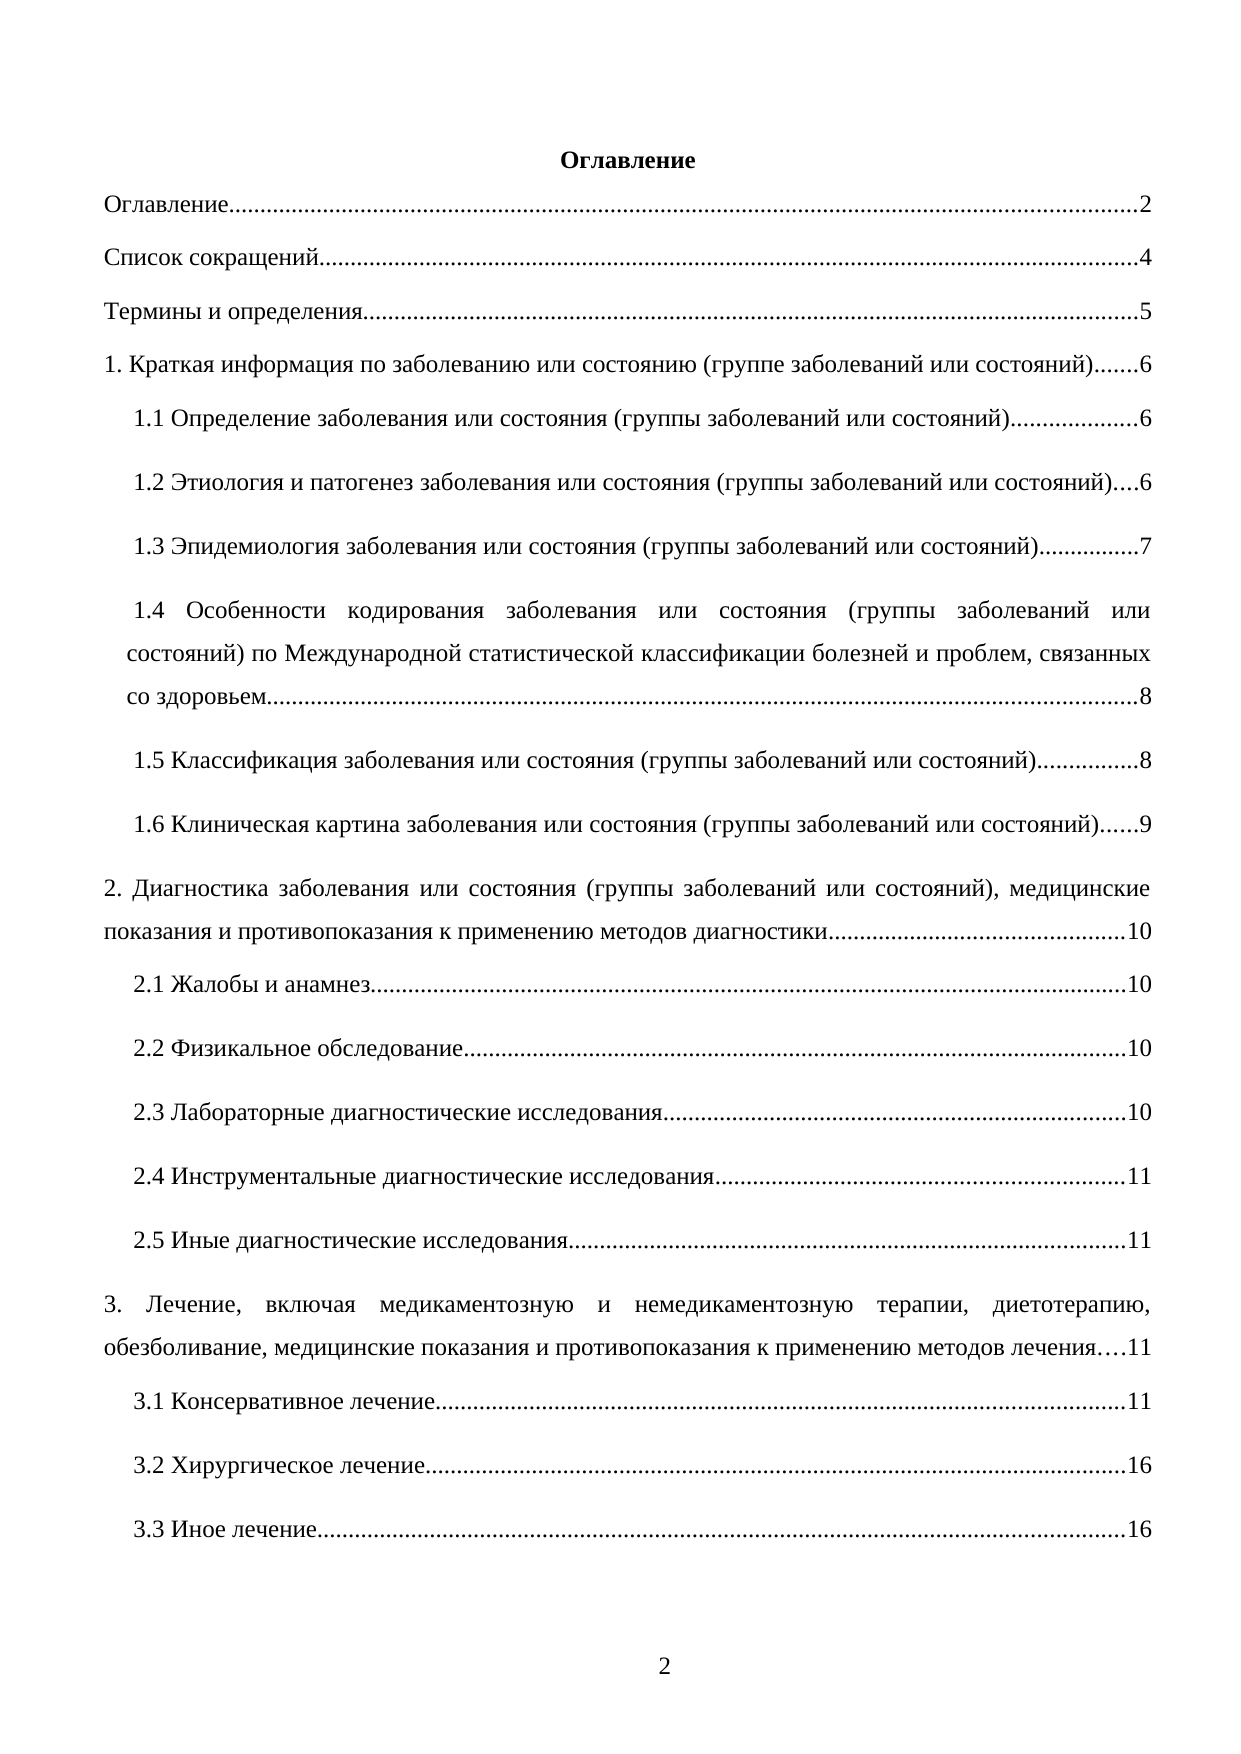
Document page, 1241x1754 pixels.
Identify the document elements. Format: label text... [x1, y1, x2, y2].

text 2.2 Физикальное обследование 10 [126, 1033, 1152, 1062]
text 2.4 Инструментальные диагностические исследования 11 [126, 1161, 1152, 1190]
text 1.5 Классификация заболевания или состояния (группы заболеваний или состояний) 8 [126, 745, 344, 774]
text Оглавление 2 [103, 189, 1152, 217]
text 1.4 Особенности кодирования заболевания или состояния (группы заболеваний или состояний) по Международной статистической классификации болезней и проблем, связанных со здоровьем 8 [126, 667, 1152, 710]
text 1.2 Этиология и патогенез заболевания или состояния (группы заболеваний или состояний) 6 [126, 467, 420, 496]
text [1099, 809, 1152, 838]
text Термины и определения 5 [103, 296, 1152, 324]
text 3.1 Консервативное лечение 11 [126, 1386, 1152, 1415]
text 3.3 Иное лечение 16 [126, 1514, 1152, 1543]
text 1.4 Особенности кодирования заболевания или состояния (группы заболеваний или состояний) по Международной статистической классификации болезней и проблем, связанных со здоровьем 8 [126, 595, 1152, 638]
text 2.1 Жалобы и анамнез 10 [126, 969, 1152, 998]
text 1. Краткая информация по заболеванию или состоянию (группе заболеваний или состояний) 6 [103, 349, 1152, 378]
text 1.6 Клиническая картина заболевания или состояния (группы заболеваний или состояний) 9 [126, 809, 406, 838]
subtitle Оглавление [103, 146, 1152, 174]
text 3.2 Хирургическое лечение 16 [126, 1450, 1152, 1479]
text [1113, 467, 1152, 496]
text Список сокращений 4 [103, 242, 1152, 271]
text 2. Диагностика заболевания или состояния (группы заболеваний или состояний), медицинские показания и противопоказания к применению методов диагностики 10 [103, 873, 1152, 945]
text 1.3 Эпидемиология заболевания или состояния (группы заболеваний или состояний) 7 [126, 531, 346, 559]
text 2.5 Иные диагностические исследования 11 [126, 1225, 1152, 1254]
text 1.1 Определение заболевания или состояния (группы заболеваний или состояний) 6 [126, 403, 317, 432]
text 2.3 Лабораторные диагностические исследования 10 [126, 1097, 1152, 1126]
text 3. Лечение, включая медикаментозную и немедикаментозную терапии, диетотерапию, обезболивание, медицинские показания и противопоказания к применению методов лечения 11 [103, 1289, 1152, 1361]
